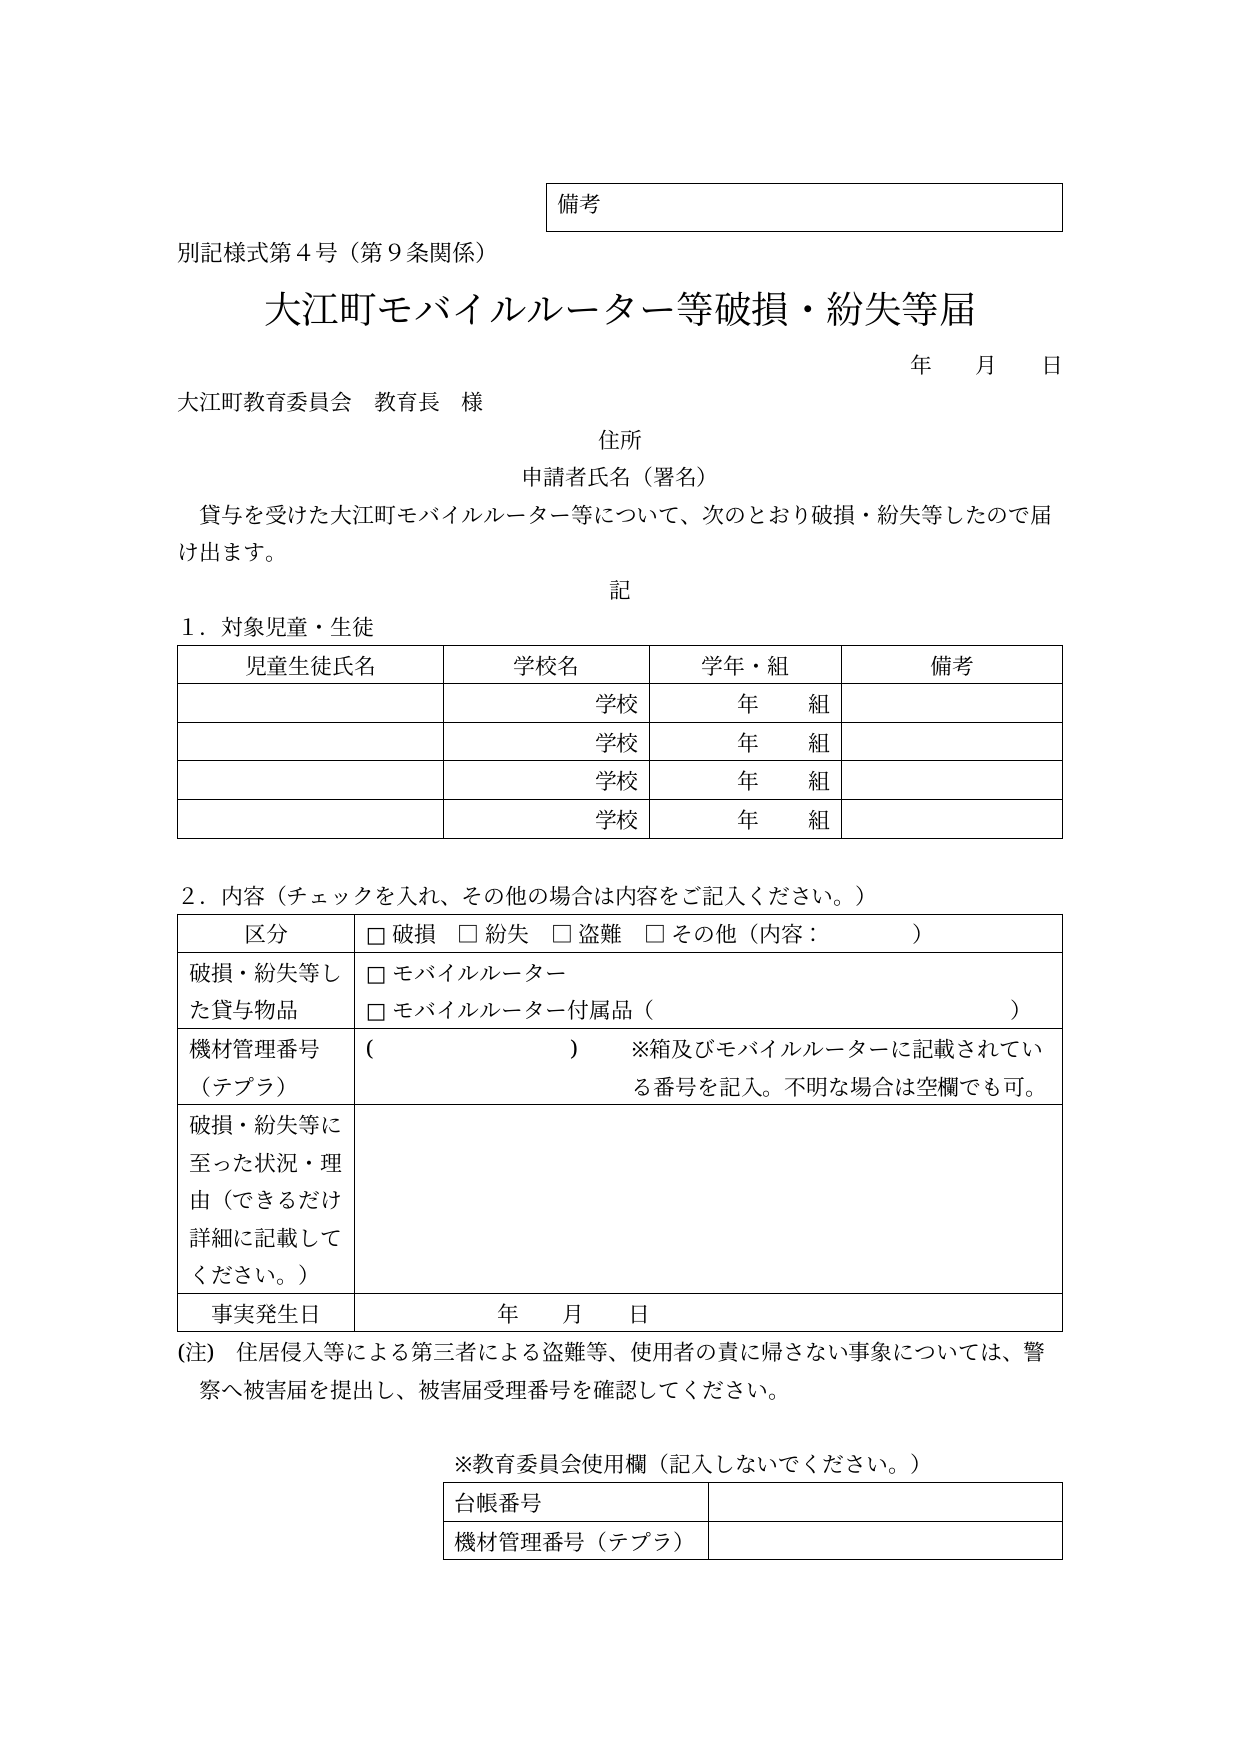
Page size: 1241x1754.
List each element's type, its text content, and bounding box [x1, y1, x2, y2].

text 申請者氏名（署名） [177, 457, 1063, 495]
text (注) 住居侵入等による第三者による盗難等、使用者の責に帰さない事象については、警察へ被害届を提出し、被害届受理番号を確認してください。 [177, 1332, 1063, 1407]
table_cell [842, 761, 1062, 799]
table_cell 学校 [444, 761, 649, 799]
table_cell [355, 1105, 1062, 1293]
table_cell 事実発生日 [178, 1294, 354, 1331]
table_cell 機材管理番号（テプラ） [444, 1522, 708, 1559]
table_cell 破損・紛失等に至った状況・理由（できるだけ詳細に記載してください。） [178, 1105, 354, 1293]
table_cell [709, 1483, 1062, 1521]
table_cell [178, 723, 443, 760]
table_cell 年 月 日 [355, 1294, 1062, 1331]
table_cell 台帳番号 [444, 1483, 708, 1521]
text 記 [177, 570, 1063, 607]
table_cell 機材管理番号 （テプラ） [178, 1029, 354, 1104]
table_cell [178, 684, 443, 722]
table_header 児童生徒氏名 [178, 646, 443, 683]
table_header 学年・組 [650, 646, 841, 683]
table_cell 年 組 [650, 800, 841, 837]
table_header 備考 [842, 646, 1062, 683]
table_cell [842, 684, 1062, 722]
text 大江町モバイルルーター等破損・紛失等届 [177, 270, 1063, 345]
text １．対象児童・生徒 [177, 607, 1063, 645]
text 住所 [177, 420, 1063, 457]
table_cell [178, 800, 443, 837]
table_header 区分 [178, 915, 354, 952]
table_cell 学校 [444, 723, 649, 760]
table_cell □ モバイルルーター □ モバイルルーター付属品（ ） [355, 953, 1062, 1028]
table_cell 破損・紛失等した貸与物品 [178, 953, 354, 1028]
text 貸与を受けた大江町モバイルルーター等について、次のとおり破損・紛失等したので届け出ます。 [177, 495, 1063, 570]
table_header 学校名 [444, 646, 649, 683]
table_header ※教育委員会使用欄（記入しないでください。） [443, 1445, 1062, 1482]
text 別記様式第４号（第９条関係） [177, 232, 1063, 270]
table_cell [842, 723, 1062, 760]
table_cell [709, 1522, 1062, 1559]
table_cell 年 組 [650, 684, 841, 722]
table_cell 年 組 [650, 761, 841, 799]
table_cell [842, 800, 1062, 837]
table_cell 年 組 [650, 723, 841, 760]
table_cell [178, 761, 443, 799]
text 大江町教育委員会 教育長 様 [177, 382, 1063, 420]
table_header □ 破損 □ 紛失 □ 盗難 □ その他（内容： ） [355, 915, 1062, 952]
text ２．内容（チェックを入れ、その他の場合は内容をご記入ください。） [177, 876, 1063, 913]
table_cell 学校 [444, 800, 649, 837]
table_cell 備考 [547, 184, 1062, 231]
table_cell 学校 [444, 684, 649, 722]
text 年 月 日 [177, 345, 1063, 382]
table_cell ※箱及びモバイルルーターに記載されている番号を記入。不明な場合は空欄でも可。 [620, 1029, 1062, 1104]
table_cell ( ) [355, 1029, 620, 1104]
